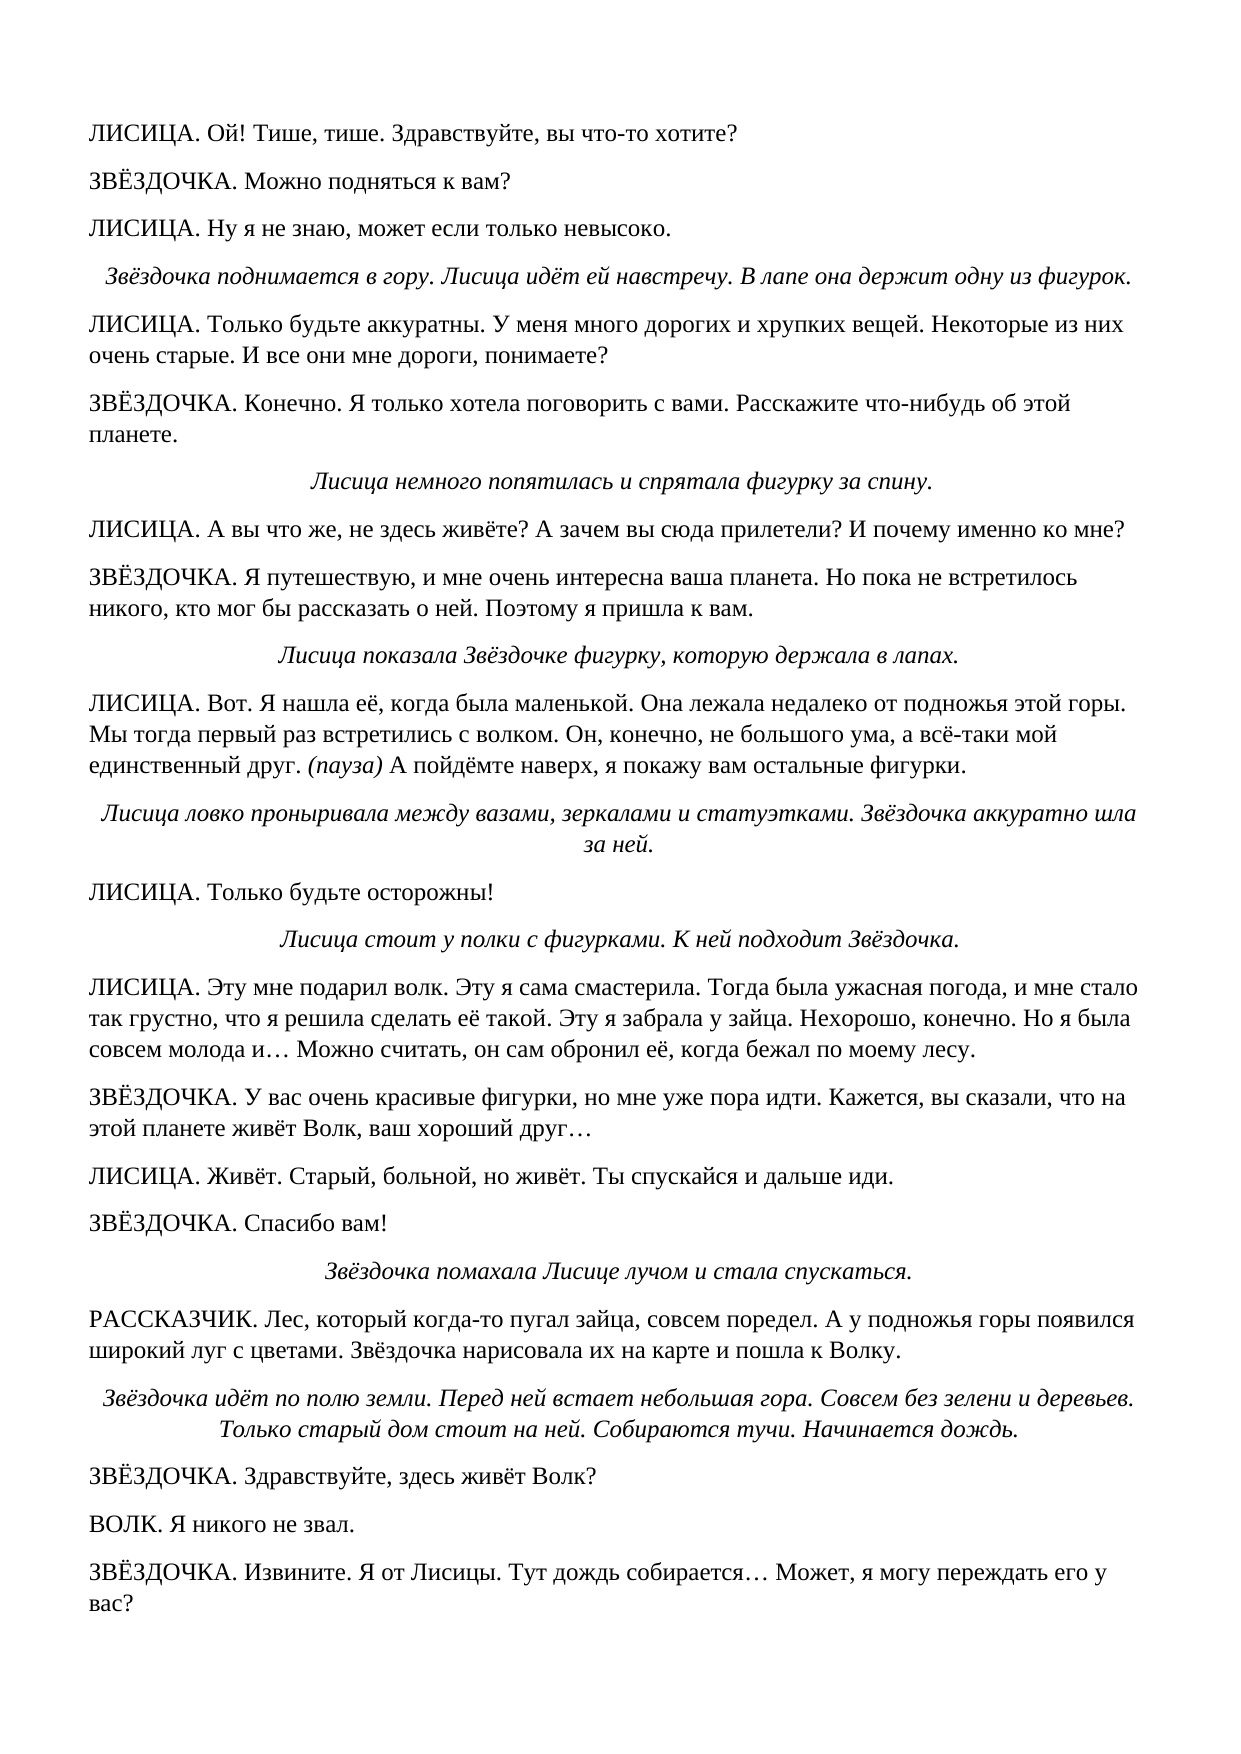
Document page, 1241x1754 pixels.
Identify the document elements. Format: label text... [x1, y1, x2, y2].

text Лисица немного попятилась и спрятала фигурку за спину. [88, 466, 1152, 495]
text ЛИСИЦА. Живёт. Старый, больной, но живёт. Ты спускайся и дальше иди. [88, 1161, 1152, 1189]
text Звёздочка идёт по полю земли. Перед ней встает небольшая гора. Совсем без зелени и деревьев. Только старый дом стоит на ней. Собираются тучи. Начинается дождь. [88, 1383, 1152, 1442]
text ЗВЁЗДОЧКА. Конечно. Я только хотела поговорить с вами. Расскажите что-нибудь об этой планете. [88, 388, 1152, 447]
text ЗВЁЗДОЧКА. Извините. Я от Лисицы. Тут дождь собирается… Может, я могу переждать его у вас? [88, 1557, 1152, 1617]
text ЛИСИЦА. Эту мне подарил волк. Эту я сама смастерила. Тогда была ужасная погода, и мне стало так грустно, что я решила сделать её такой. Эту я забрала у зайца. Нехорошо, конечно. Но я была совсем молода и… Можно считать, он сам обронил её, когда бежал по моему лесу. [88, 972, 1152, 1063]
text ЗВЁЗДОЧКА. У вас очень красивые фигурки, но мне уже пора идти. Кажется, вы сказали, что на этой планете живёт Волк, ваш хороший друг… [88, 1082, 1152, 1142]
text Лисица стоит у полки с фигурками. К ней подходит Звёздочка. [88, 924, 1152, 953]
text ЛИСИЦА. Вот. Я нашла её, когда была маленькой. Она лежала недалеко от подножья этой горы. Мы тогда первый раз встретились с волком. Он, конечно, не большого ума, а всё-таки мой единственный друг. (пауза) А пойдёмте наверх, я покажу вам остальные фигурки. [88, 688, 1152, 779]
text ЗВЁЗДОЧКА. Спасибо вам! [88, 1208, 1152, 1237]
text ЛИСИЦА. А вы что же, не здесь живёте? А зачем вы сюда прилетели? И почему именно ко мне? [88, 514, 1152, 543]
text ВОЛК. Я никого не звал. [88, 1509, 1152, 1538]
text Звёздочка помахала Лисице лучом и стала спускаться. [88, 1256, 1152, 1285]
text ЛИСИЦА. Только будьте осторожны! [88, 877, 1152, 906]
text Лисица ловко проныривала между вазами, зеркалами и статуэтками. Звёздочка аккуратно шла за ней. [88, 798, 1152, 858]
text Звёздочка поднимается в гору. Лисица идёт ей навстречу. В лапе она держит одну из фигурок. [88, 261, 1152, 290]
text ЛИСИЦА. Ой! Тише, тише. Здравствуйте, вы что-то хотите? [88, 118, 1152, 147]
text ЗВЁЗДОЧКА. Здравствуйте, здесь живёт Волк? [88, 1461, 1152, 1490]
text ЗВЁЗДОЧКА. Можно подняться к вам? [88, 166, 1152, 194]
text ЗВЁЗДОЧКА. Я путешествую, и мне очень интересна ваша планета. Но пока не встретилось никого, кто мог бы рассказать о ней. Поэтому я пришла к вам. [88, 562, 1152, 622]
text Лисица показала Звёздочке фигурку, которую держала в лапах. [88, 641, 1152, 669]
text РАССКАЗЧИК. Лес, который когда-то пугал зайца, совсем поредел. А у подножья горы появился широкий луг с цветами. Звёздочка нарисовала их на карте и пошла к Волку. [88, 1304, 1152, 1364]
text ЛИСИЦА. Ну я не знаю, может если только невысоко. [88, 213, 1152, 242]
text ЛИСИЦА. Только будьте аккуратны. У меня много дорогих и хрупких вещей. Некоторые из них очень старые. И все они мне дороги, понимаете? [88, 309, 1152, 369]
